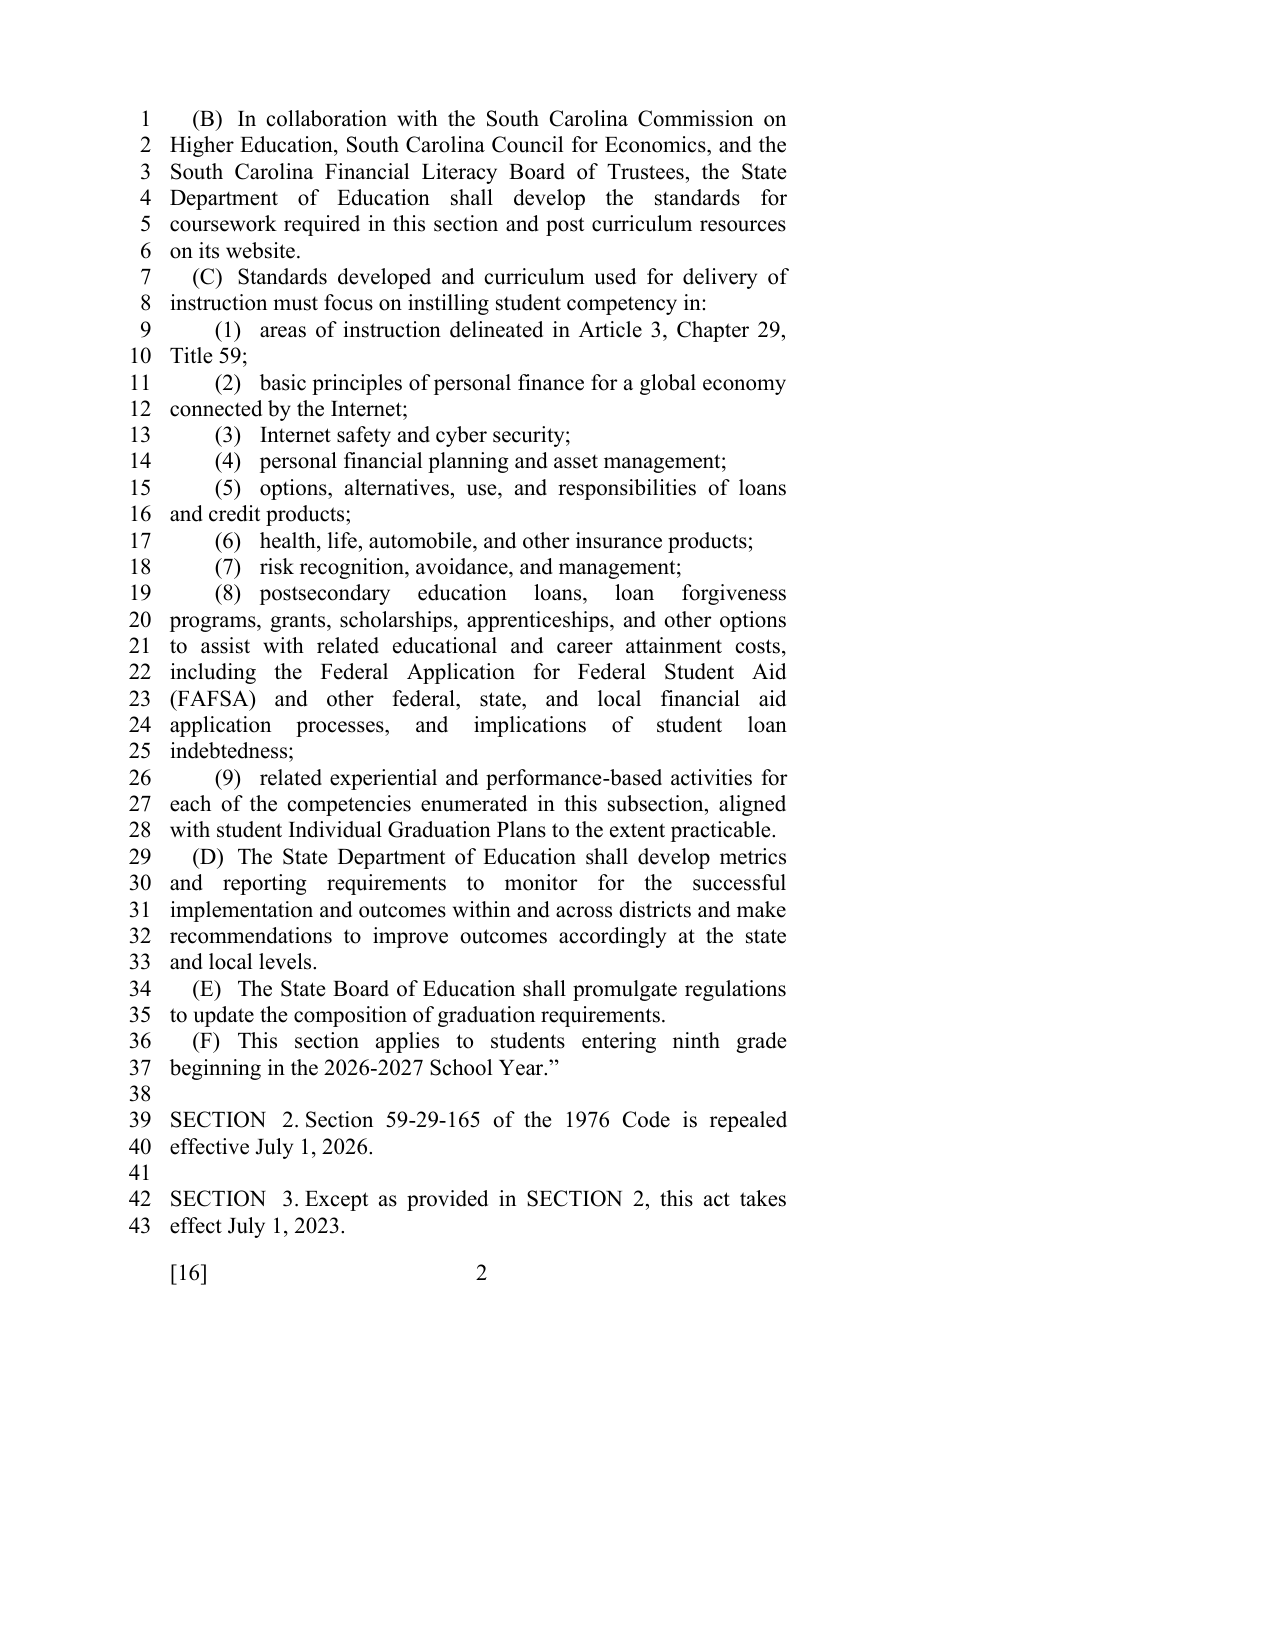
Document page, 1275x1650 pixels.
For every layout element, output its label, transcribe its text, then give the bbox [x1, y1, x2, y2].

text (9) related experiential and performance-based activities for each of the competencies enumerated in this subsection, aligned with student Individual Graduation Plans to the extent practicable. [169, 764, 787, 843]
text SECTION 3. Except as provided in SECTION 2, this act takes effect July 1, 2023. [169, 1186, 787, 1238]
text (C) Standards developed and curriculum used for delivery of instruction must focus on instilling student competency in: [169, 263, 787, 316]
text (5) options, alternatives, use, and responsibilities of loans and credit products; [169, 474, 787, 527]
text (F) This section applies to students entering ninth grade beginning in the 2026-2027 School Year.” [169, 1027, 787, 1080]
text (E) The State Board of Education shall promulgate regulations to update the composition of graduation requirements. [169, 975, 787, 1027]
text (1) areas of instruction delineated in Article 3, Chapter 29, Title 59; [169, 316, 787, 368]
text SECTION 2. Section 59-29-165 of the 1976 Code is repealed effective July 1, 2026. [169, 1106, 787, 1159]
text (B) In collaboration with the South Carolina Commission on Higher Education, South Carolina Council for Economics, and the South Carolina Financial Literacy Board of Trustees, the State Department of Education shall develop the standards for coursework required in this section and post curriculum resources on its website. [169, 105, 787, 263]
text (3) Internet safety and cyber security; [169, 421, 787, 448]
text (6) health, life, automobile, and other insurance products; [169, 527, 787, 553]
text (8) postsecondary education loans, loan forgiveness programs, grants, scholarships, apprenticeships, and other options to assist with related educational and career attainment costs, including the Federal Application for Federal Student Aid (FAFSA) and other federal, state, and local financial aid application processes, and implications of student loan indebtedness; [169, 579, 787, 764]
text (7) risk recognition, avoidance, and management; [169, 553, 787, 579]
text (4) personal financial planning and asset management; [169, 448, 787, 474]
text (2) basic principles of personal finance for a global economy connected by the Internet; [169, 368, 787, 421]
text (D) The State Department of Education shall develop metrics and reporting requirements to monitor for the successful implementation and outcomes within and across districts and make recommendations to improve outcomes accordingly at the state and local levels. [169, 843, 787, 975]
